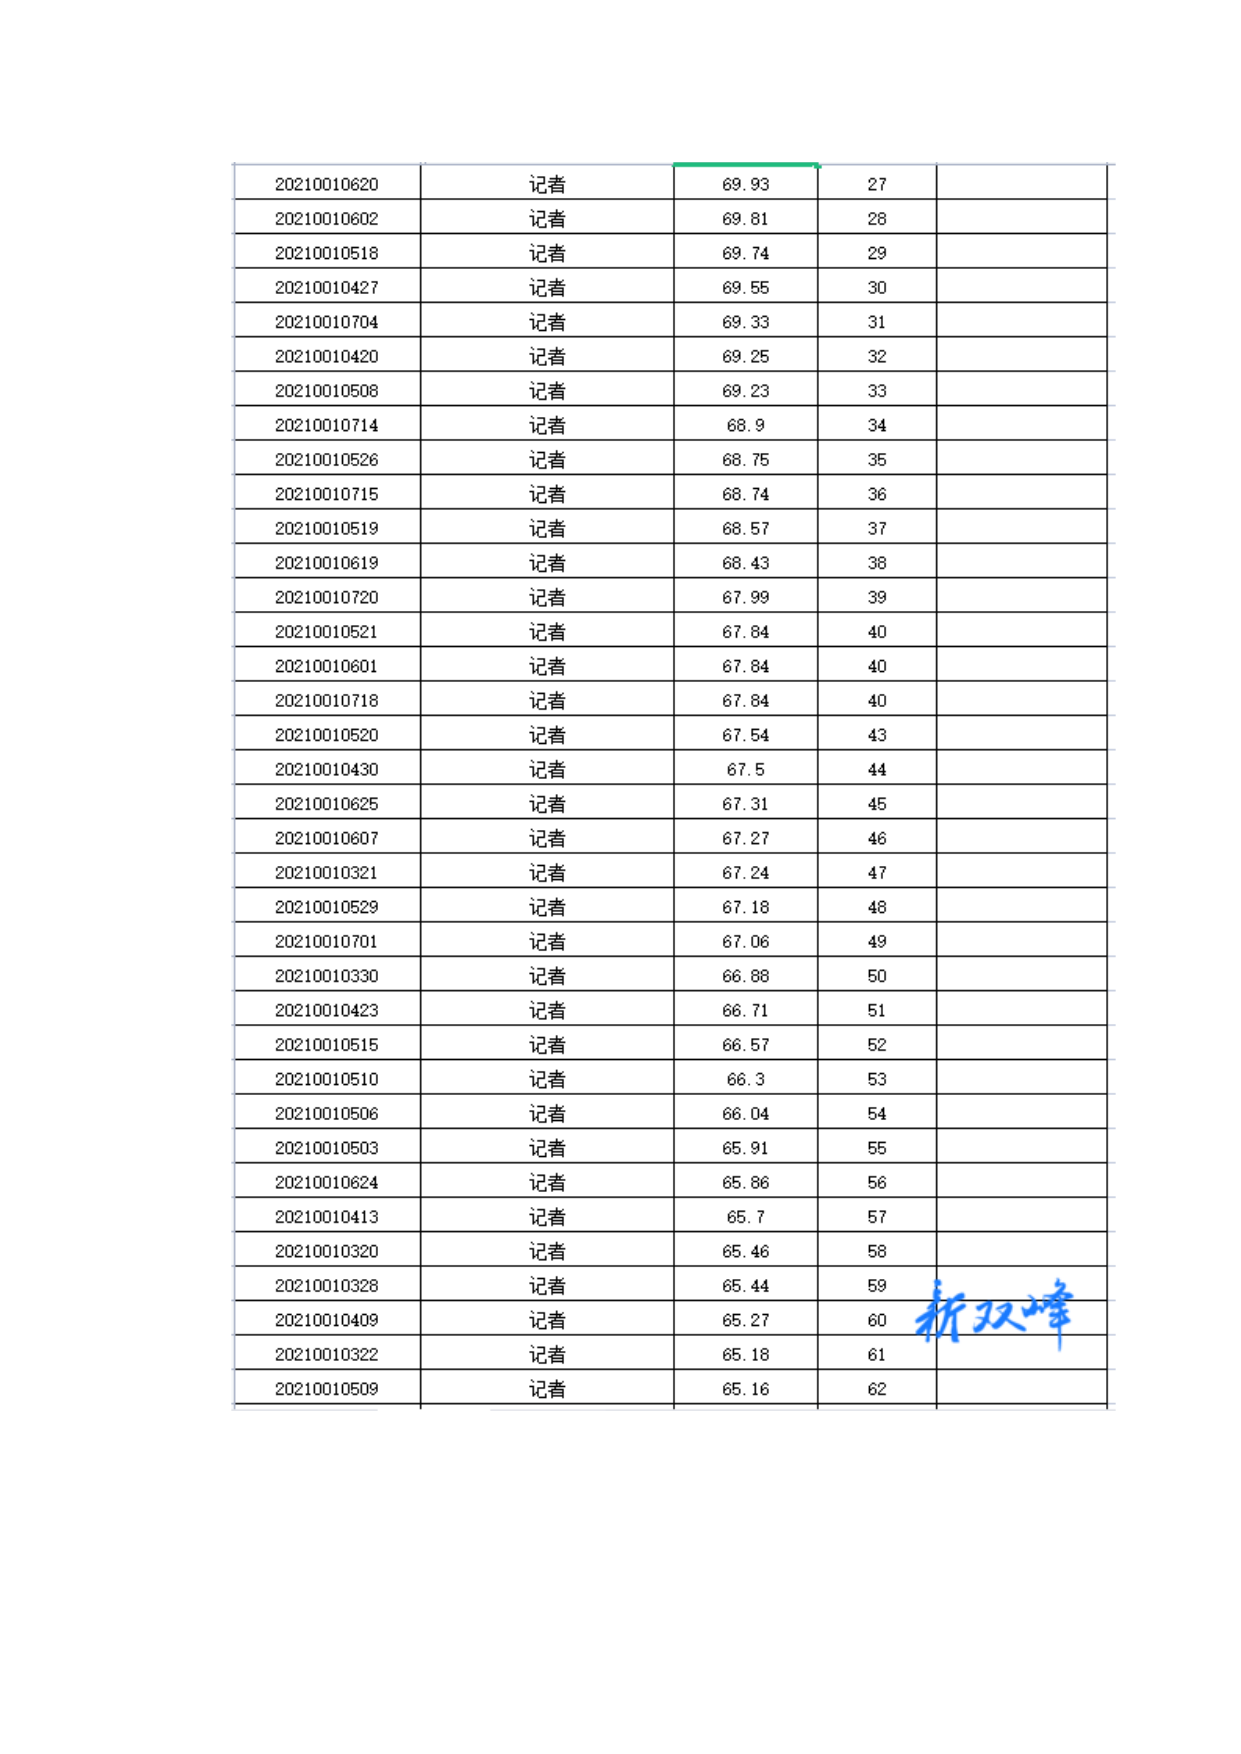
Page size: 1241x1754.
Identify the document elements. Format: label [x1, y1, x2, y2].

picture [231, 162, 1116, 1411]
